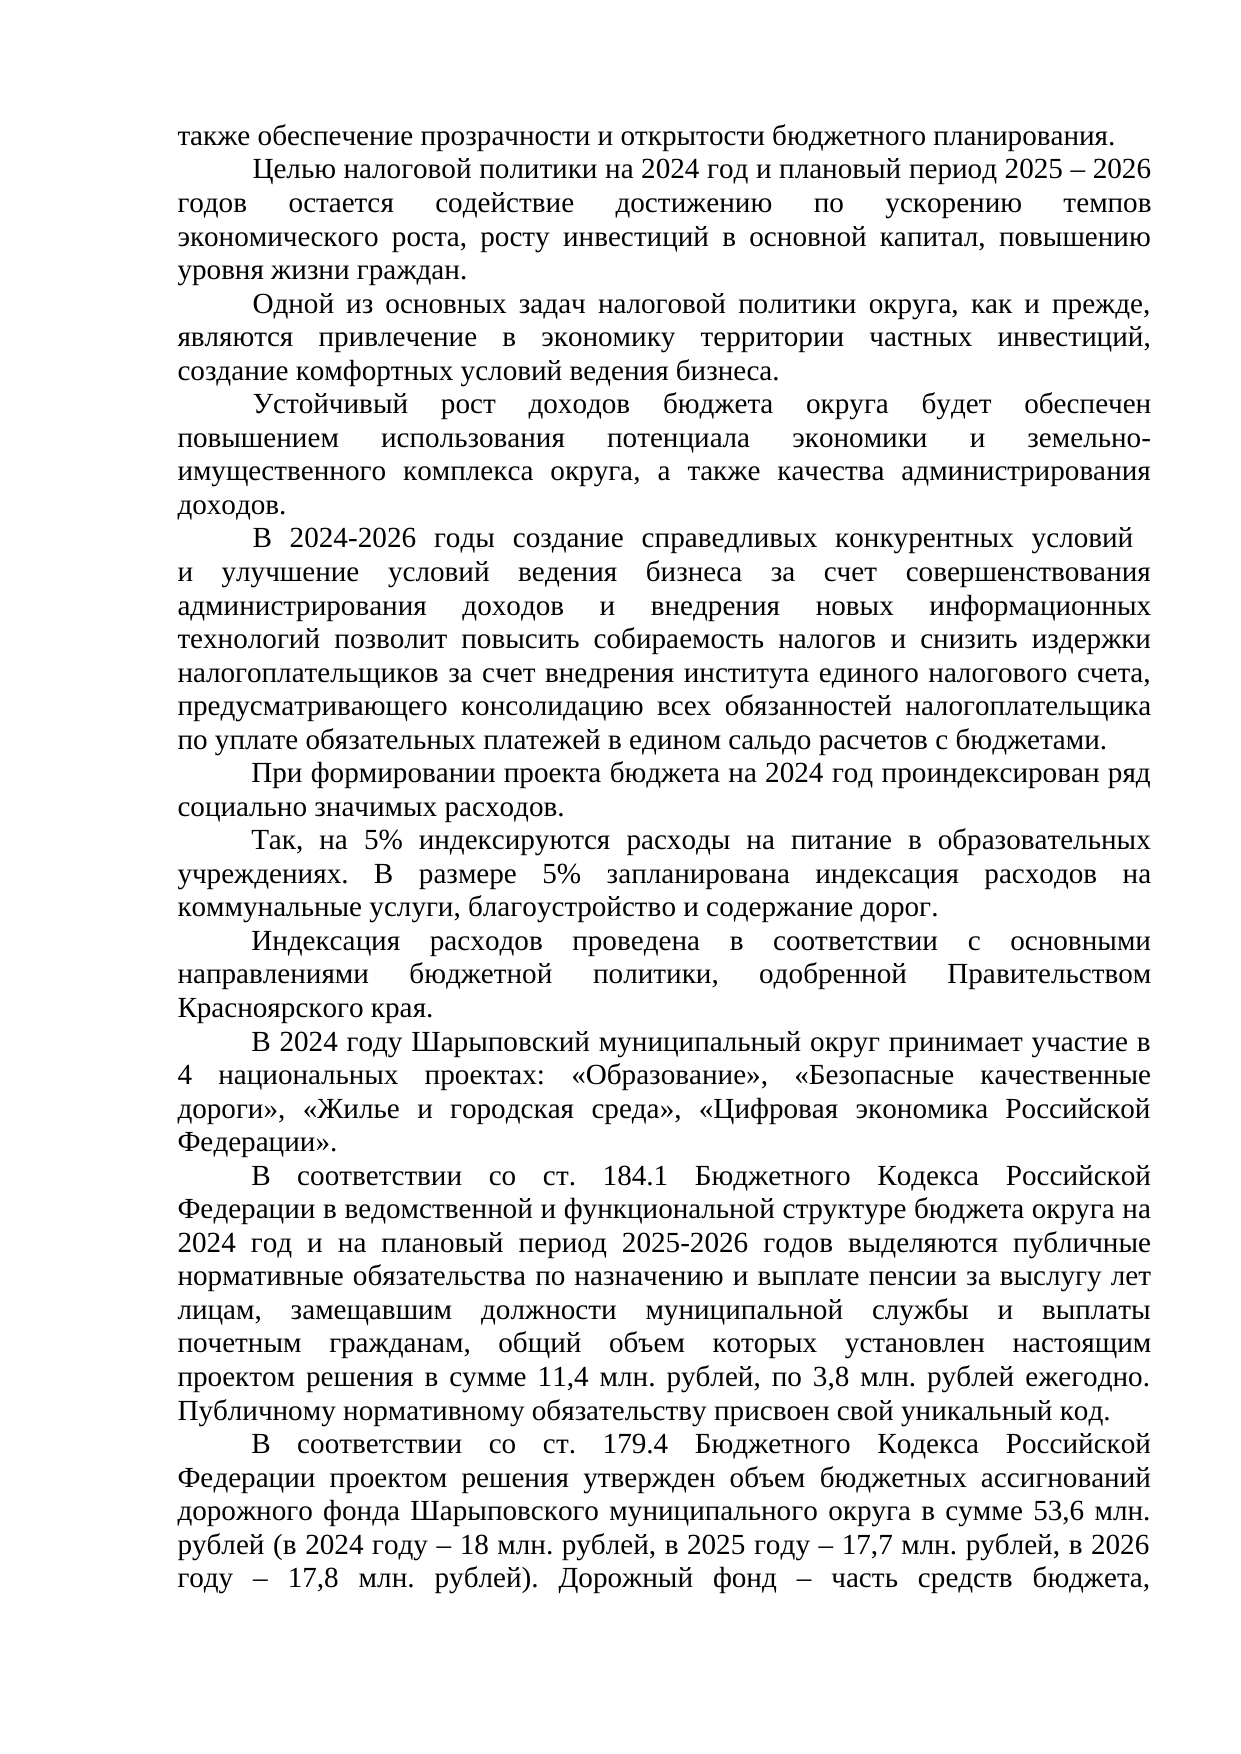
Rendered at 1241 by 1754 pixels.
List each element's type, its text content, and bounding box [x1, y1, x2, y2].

text Индексация расходов проведена в соответствии с основными направлениями бюджетной политики, одобренной Правительством Красноярского края. [177, 923, 1152, 1024]
text Одной из основных задач налоговой политики округа, как и прежде, являются привлечение в экономику территории частных инвестиций, создание комфортных условий ведения бизнеса. [177, 286, 1152, 386]
text В 2024-2026 годы создание справедливых конкурентных условий и улучшение условий ведения бизнеса за счет совершенствования администрирования доходов и внедрения новых информационных технологий позволит повысить собираемость налогов и снизить издержки налогоплательщиков за счет внедрения института единого налогового счета, предусматривающего консолидацию всех обязанностей налогоплательщика по уплате обязательных платежей в едином сальдо расчетов с бюджетами. [177, 521, 1152, 755]
text Так, на 5% индексируются расходы на питание в образовательных учреждениях. В размере 5% запланирована индексация расходов на коммунальные услуги, благоустройство и содержание дорог. [177, 822, 1152, 923]
text В 2024 году Шарыповский муниципальный округ принимает участие в 4 национальных проектах: «Образование», «Безопасные качественные дороги», «Жилье и городская среда», «Цифровая экономика Российской Федерации». [177, 1024, 1152, 1158]
text В соответствии со ст. 184.1 Бюджетного Кодекса Российской Федерации в ведомственной и функциональной структуре бюджета округа на 2024 год и на плановый период 2025-2026 годов выделяются публичные нормативные обязательства по назначению и выплате пенсии за выслугу лет лицам, замещавшим должности муниципальной службы и выплаты почетным гражданам, общий объем которых установлен настоящим проектом решения в сумме 11,4 млн. рублей, по 3,8 млн. рублей ежегодно. Публичному нормативному обязательству присвоен свой уникальный код. [177, 1158, 1152, 1426]
text Целью налоговой политики на 2024 год и плановый период 2025 – 2026 годов остается содействие достижению по ускорению темпов экономического роста, росту инвестиций в основной капитал, повышению уровня жизни граждан. [177, 152, 1152, 286]
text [177, 1426, 1152, 1594]
text Устойчивый рост доходов бюджета округа будет обеспечен повышением использования потенциала экономики и земельно-имущественного комплекса округа, а также качества администрирования доходов. [177, 386, 1152, 521]
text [177, 118, 1152, 152]
text При формировании проекта бюджета на 2024 год проиндексирован ряд социально значимых расходов. [177, 755, 1152, 822]
